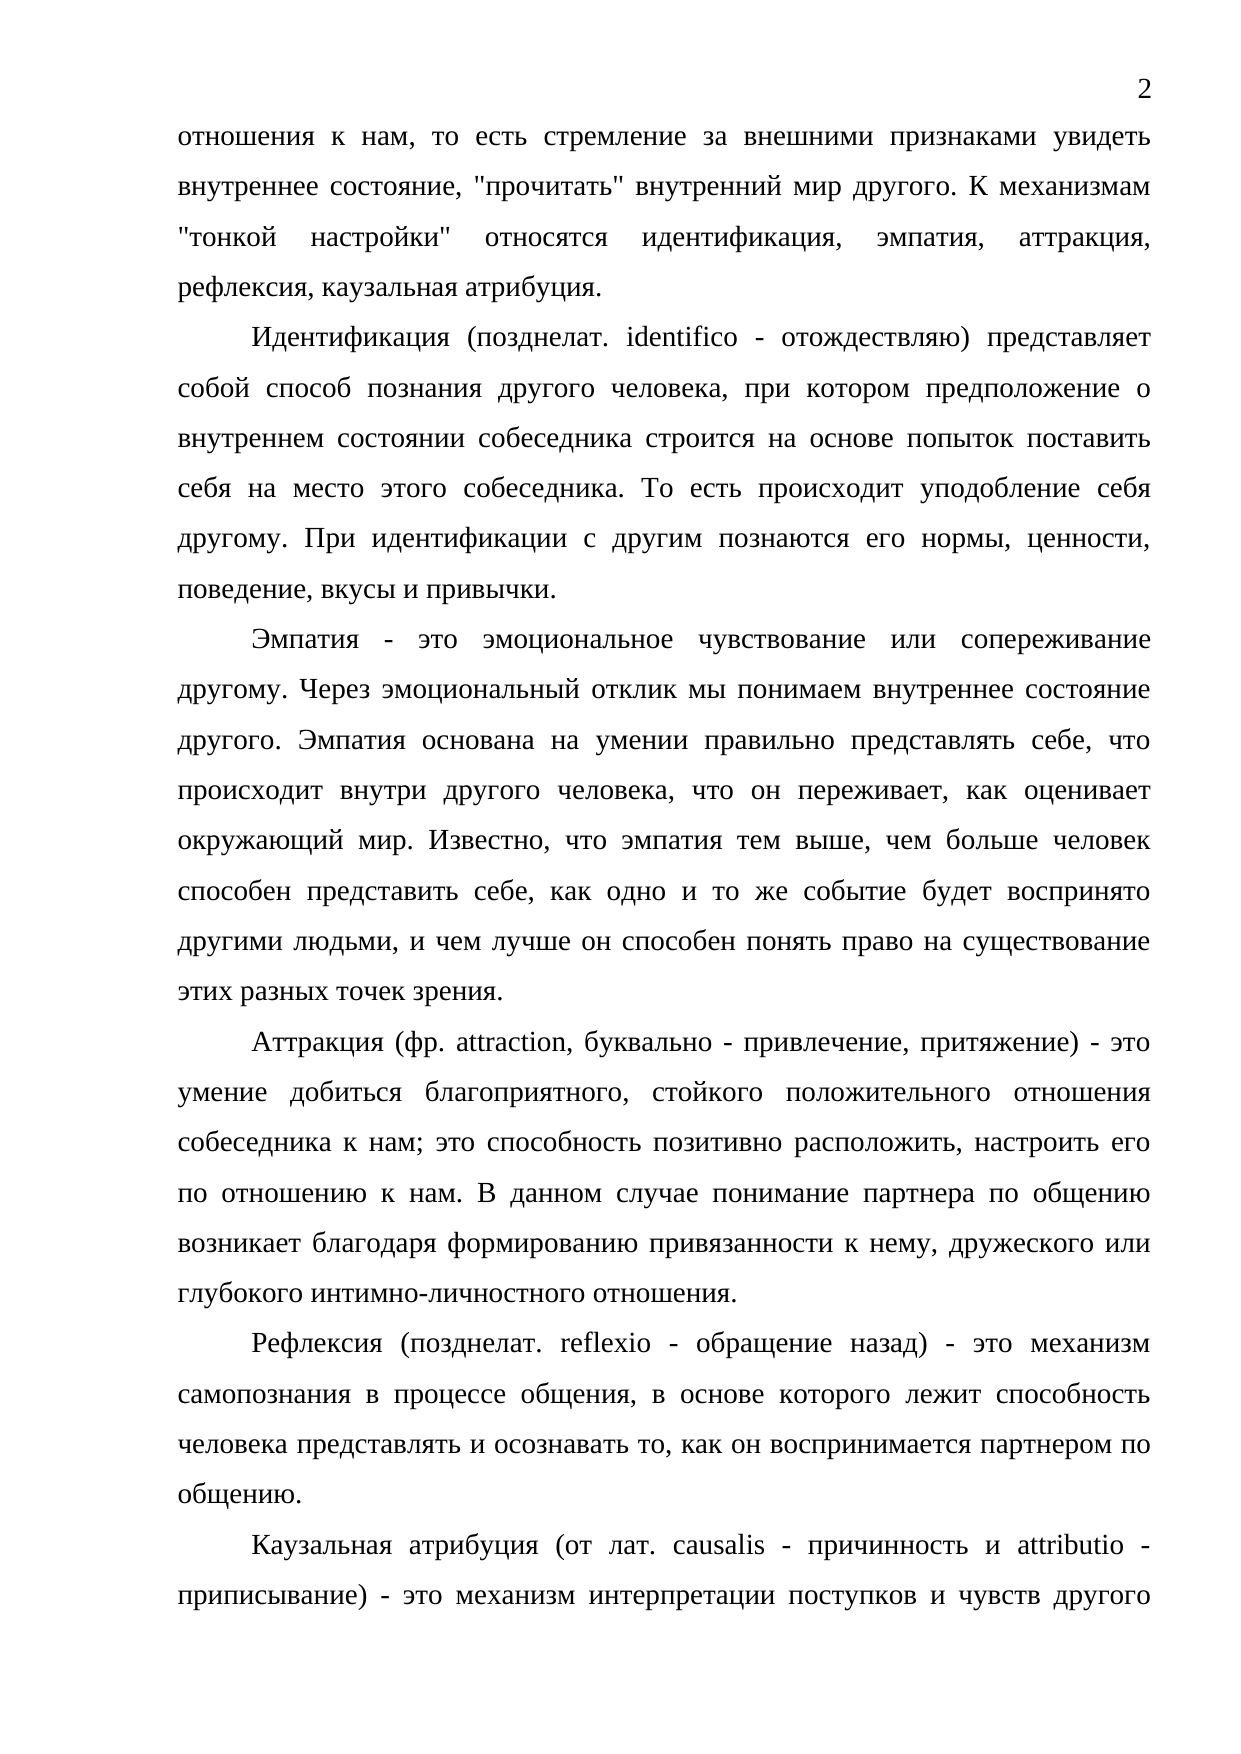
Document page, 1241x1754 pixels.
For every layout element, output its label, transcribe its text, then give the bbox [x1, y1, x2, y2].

text Идентификация (позднелат. identifico - отождествляю) представляет собой способ познания другого человека, при котором предположение о внутреннем состоянии собеседника строится на основе попыток поставить себя на место этого собеседника. То есть происходит уподобление себя другому. При идентификации с другим познаются его нормы, ценности, поведение, вкусы и привычки. [177, 319, 1152, 604]
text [177, 118, 1152, 303]
text Рефлексия (позднелат. reflexio - обращение назад) - это механизм самопознания в процессе общения, в основе которого лежит способность человека представлять и осознавать то, как он воспринимается партнером по общению. [177, 1326, 1152, 1510]
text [177, 1527, 1152, 1611]
text Аттракция (фр. attraction, буквально - привлечение, притяжение) - это умение добиться благоприятного, стойкого положительного отношения собеседника к нам; это способность позитивно расположить, настроить его по отношению к нам. В данном случае понимание партнера по общению возникает благодаря формированию привязанности к нему, дружеского или глубокого интимно-личностного отношения. [177, 1024, 1152, 1309]
text Эмпатия - это эмоциональное чувствование или сопереживание другому. Через эмоциональный отклик мы понимаем внутреннее состояние другого. Эмпатия основана на умении правильно представлять себе, что происходит внутри другого человека, что он переживает, как оценивает окружающий мир. Известно, что эмпатия тем выше, чем больше человек способен представить себе, как одно и то же событие будет воспринято другими людьми, и чем лучше он способен понять право на существование этих разных точек зрения. [177, 621, 1152, 1007]
